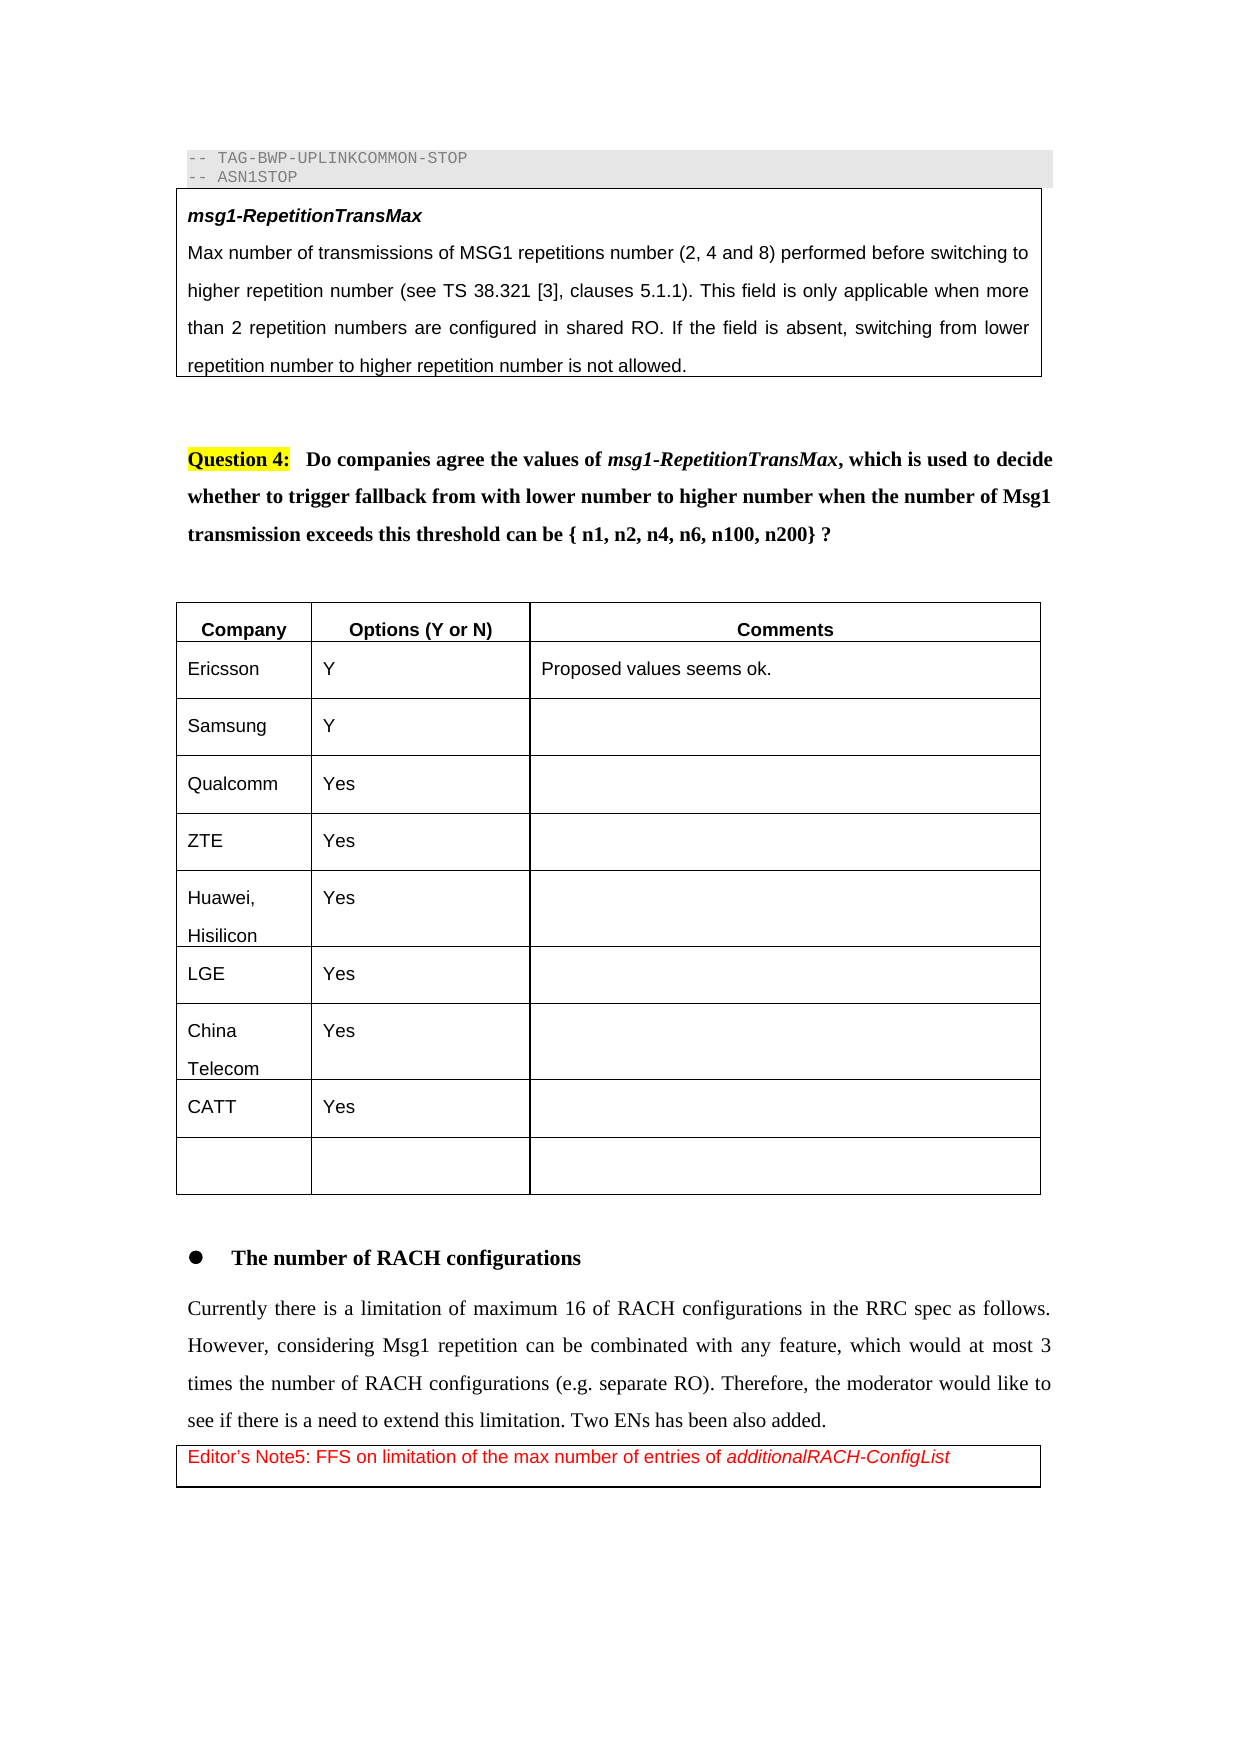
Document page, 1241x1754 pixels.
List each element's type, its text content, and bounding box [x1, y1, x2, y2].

table_cell Yes [312, 947, 529, 1003]
table_cell Qualcomm [177, 756, 311, 813]
table_header Options (Y or N) [312, 603, 529, 641]
table_cell Samsung [177, 699, 311, 755]
table_cell [531, 871, 1040, 946]
table_cell Yes [312, 756, 529, 813]
table_header Editor’s Note5: FFS on limitation of the max number of entries of additionalRACH-ConfigList [177, 1446, 1040, 1486]
list The number of RACH configurations [187, 1232, 1053, 1270]
table_cell Yes [312, 1004, 529, 1079]
table_cell [312, 1138, 529, 1194]
text -- ASN1STOP [187, 169, 1053, 188]
table_cell [531, 1004, 1040, 1079]
table_cell Ericsson [177, 642, 311, 698]
table_cell [531, 814, 1040, 870]
table_cell Proposed values seems ok. [531, 642, 1040, 698]
table_header Company [177, 603, 311, 641]
table_cell Y [312, 699, 529, 755]
table_cell [531, 1138, 1040, 1194]
text Currently there is a limitation of maximum 16 of RACH configurations in the RRC spec as follows. However, considering Msg1 repetition can be combinated with any feature, which would at most 3 times the number of RACH configurations (e.g. separate RO). Therefore, the moderator would like to see if there is a need to extend this limitation. Two ENs has been also added. [187, 1282, 1053, 1432]
table_cell [531, 756, 1040, 813]
table_cell Huawei, Hisilicon [177, 871, 311, 946]
table_cell Yes [312, 871, 529, 946]
text -- TAG-BWP-UPLINKCOMMON-STOP [187, 150, 1053, 169]
text Question 4: Do companies agree the values of msg1-RepetitionTransMax, which is used to decide whether to trigger fallback from with lower number to higher number when the number of Msg1 transmission exceeds this threshold can be { n1, n2, n4, n6, n100, n200} ? [187, 433, 1053, 546]
table_cell [531, 1080, 1040, 1137]
table_cell [531, 699, 1040, 755]
table_cell Yes [312, 1080, 529, 1137]
table_cell China Telecom [177, 1004, 311, 1079]
table_cell Y [312, 642, 529, 698]
table_cell LGE [177, 947, 311, 1003]
table_cell CATT [177, 1080, 311, 1137]
table_cell ZTE [177, 814, 311, 870]
table_header Comments [531, 603, 1040, 641]
table_header msg1-RepetitionTransMax Max number of transmissions of MSG1 repetitions number (2, 4 and 8) performed before switching to higher repetition number (see TS 38.321 [3], clauses 5.1.1). This field is only applicable when more than 2 repetition numbers are configured in shared RO. If the field is absent, switching from lower repetition number to higher repetition number is not allowed. [177, 189, 1041, 376]
table_cell [531, 947, 1040, 1003]
table_cell [177, 1138, 311, 1194]
table_cell Yes [312, 814, 529, 870]
